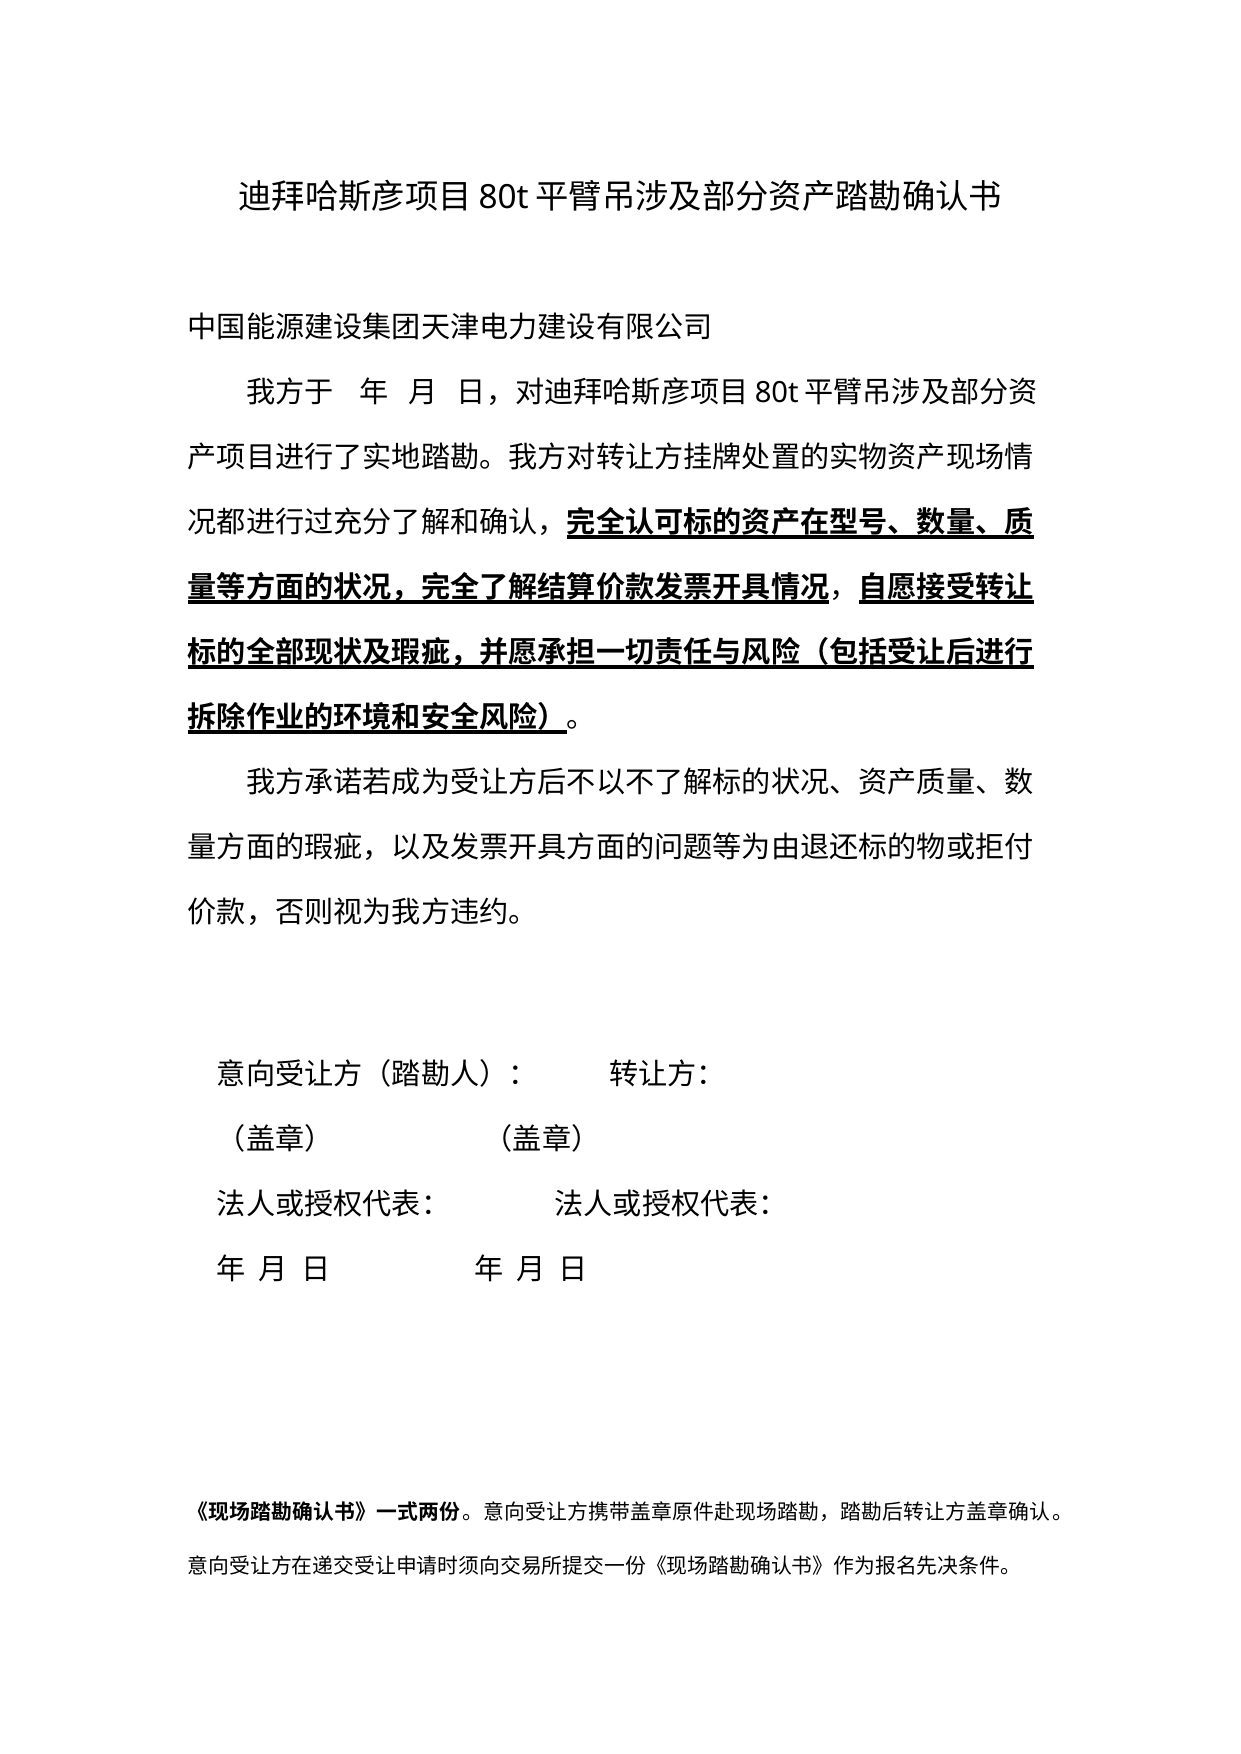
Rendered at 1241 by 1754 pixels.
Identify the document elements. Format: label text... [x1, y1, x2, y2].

text 年 月 日 年 月 日 [187, 1234, 1053, 1299]
text 迪拜哈斯彦项目80t平臂吊涉及部分资产踏勘确认书 [187, 162, 1053, 227]
text （盖章） （盖章） [187, 1104, 1053, 1169]
text 我方于 年 月 日，对迪拜哈斯彦项目80t平臂吊涉及部分资产项目进行了实地踏勘。我方对转让方挂牌处置的实物资产现场情况都进行过充分了解和确认，完全认可标的资产在型号、数量、质量等方面的状况，完全了解结算价款发票开具情况，自愿接受转让标的全部现状及瑕疵，并愿承担一切责任与风险（包括受让后进行拆除作业的环境和安全风险）。 [187, 357, 1053, 747]
text 我方承诺若成为受让方后不以不了解标的状况、资产质量、数量方面的瑕疵，以及发票开具方面的问题等为由退还标的物或拒付价款，否则视为我方违约。 [187, 747, 1053, 942]
text 意向受让方（踏勘人）： 转让方： [187, 1039, 1053, 1104]
text 法人或授权代表： 法人或授权代表： [187, 1169, 1053, 1234]
text 《现场踏勘确认书》一式两份。意向受让方携带盖章原件赴现场踏勘，踏勘后转让方盖章确认。意向受让方在递交受让申请时须向交易所提交一份《现场踏勘确认书》作为报名先决条件。 [187, 1494, 1053, 1592]
text 中国能源建设集团天津电力建设有限公司 [187, 292, 1053, 357]
